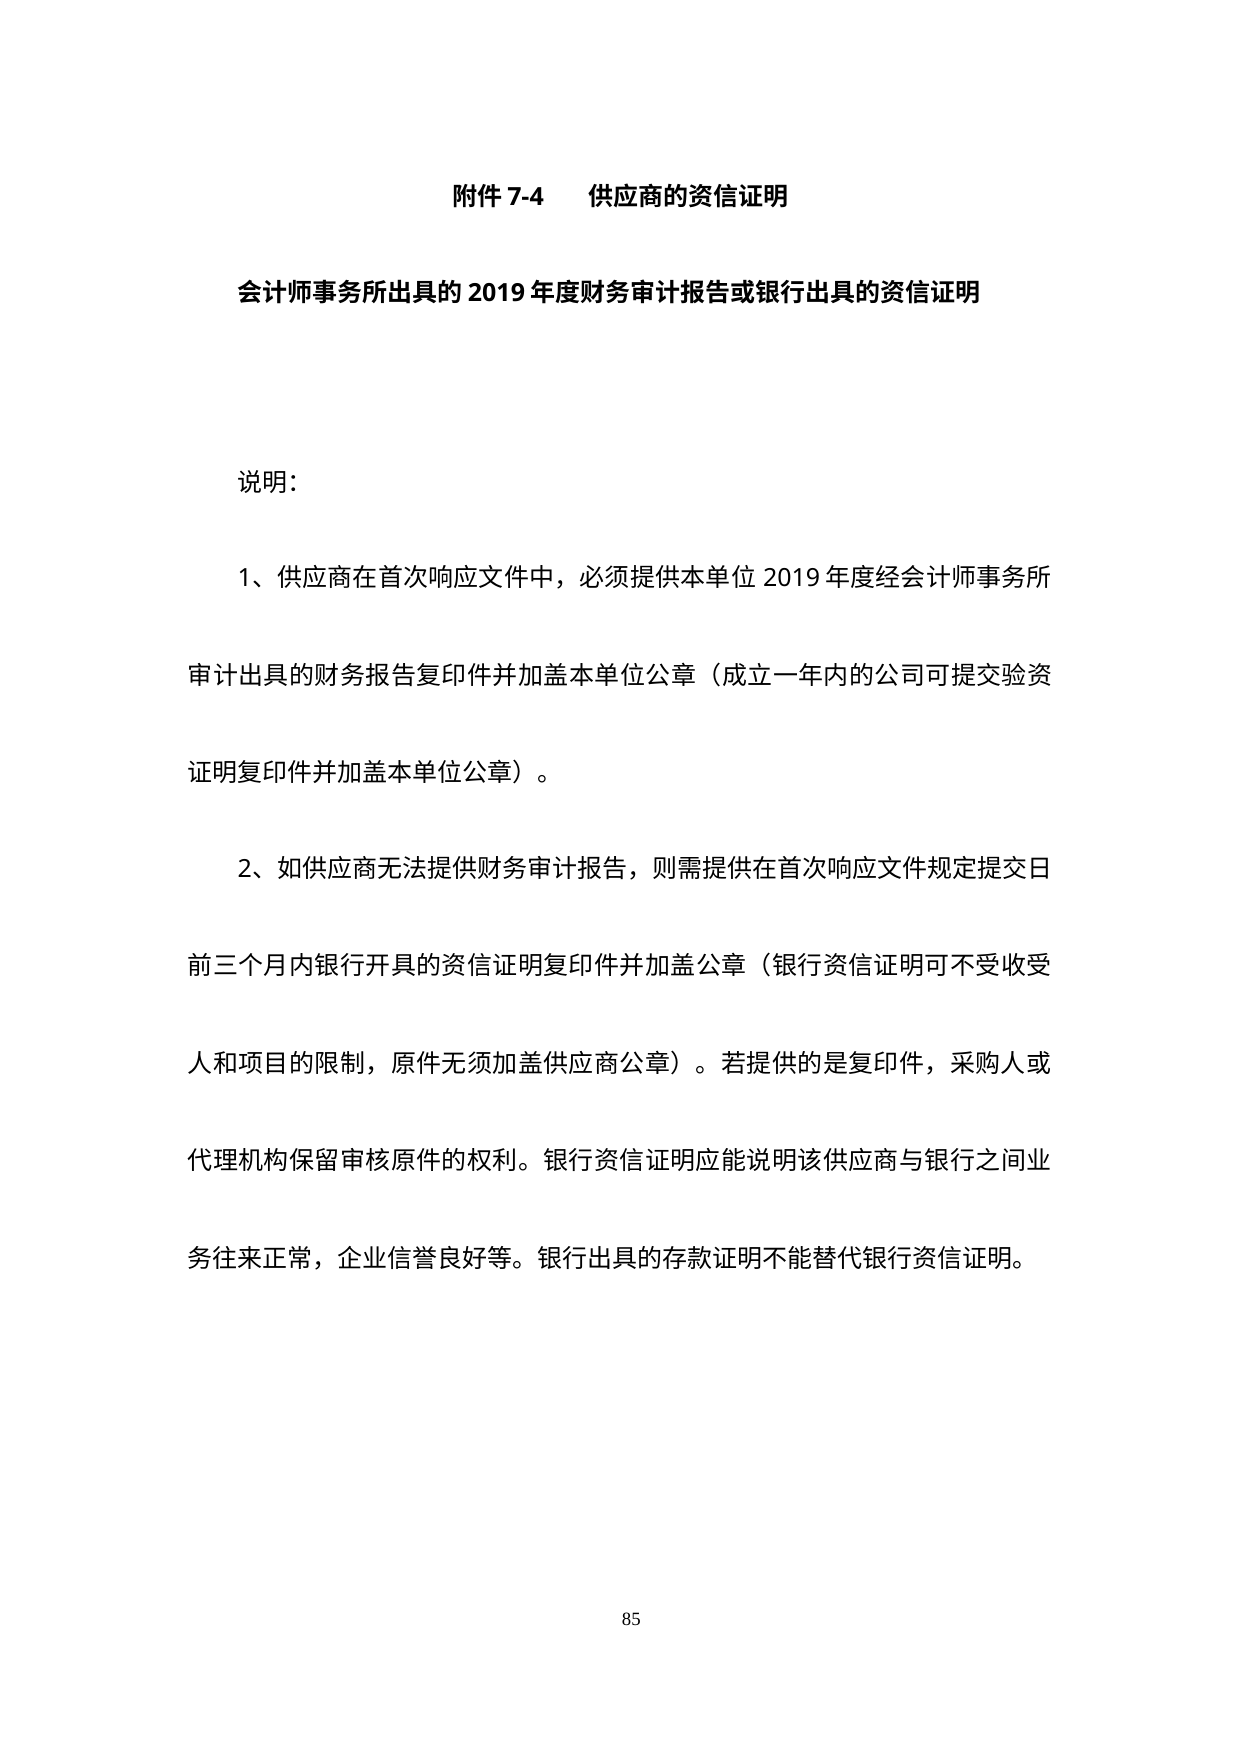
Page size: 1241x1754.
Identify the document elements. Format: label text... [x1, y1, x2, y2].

text 会计师事务所出具的2019年度财务审计报告或银行出具的资信证明 [187, 258, 1053, 323]
text 2、如供应商无法提供财务审计报告，则需提供在首次响应文件规定提交日前三个月内银行开具的资信证明复印件并加盖公章（银行资信证明可不受收受人和项目的限制，原件无须加盖供应商公章）。若提供的是复印件，采购人或代理机构保留审核原件的权利。银行资信证明应能说明该供应商与银行之间业务往来正常，企业信誉良好等。银行出具的存款证明不能替代银行资信证明。 [187, 834, 1053, 1289]
text 1、供应商在首次响应文件中，必须提供本单位2019年度经会计师事务所审计出具的财务报告复印件并加盖本单位公章（成立一年内的公司可提交验资证明复印件并加盖本单位公章）。 [187, 543, 1053, 803]
text 说明： [187, 448, 1053, 513]
text 附件7-4 供应商的资信证明 [187, 162, 1053, 227]
